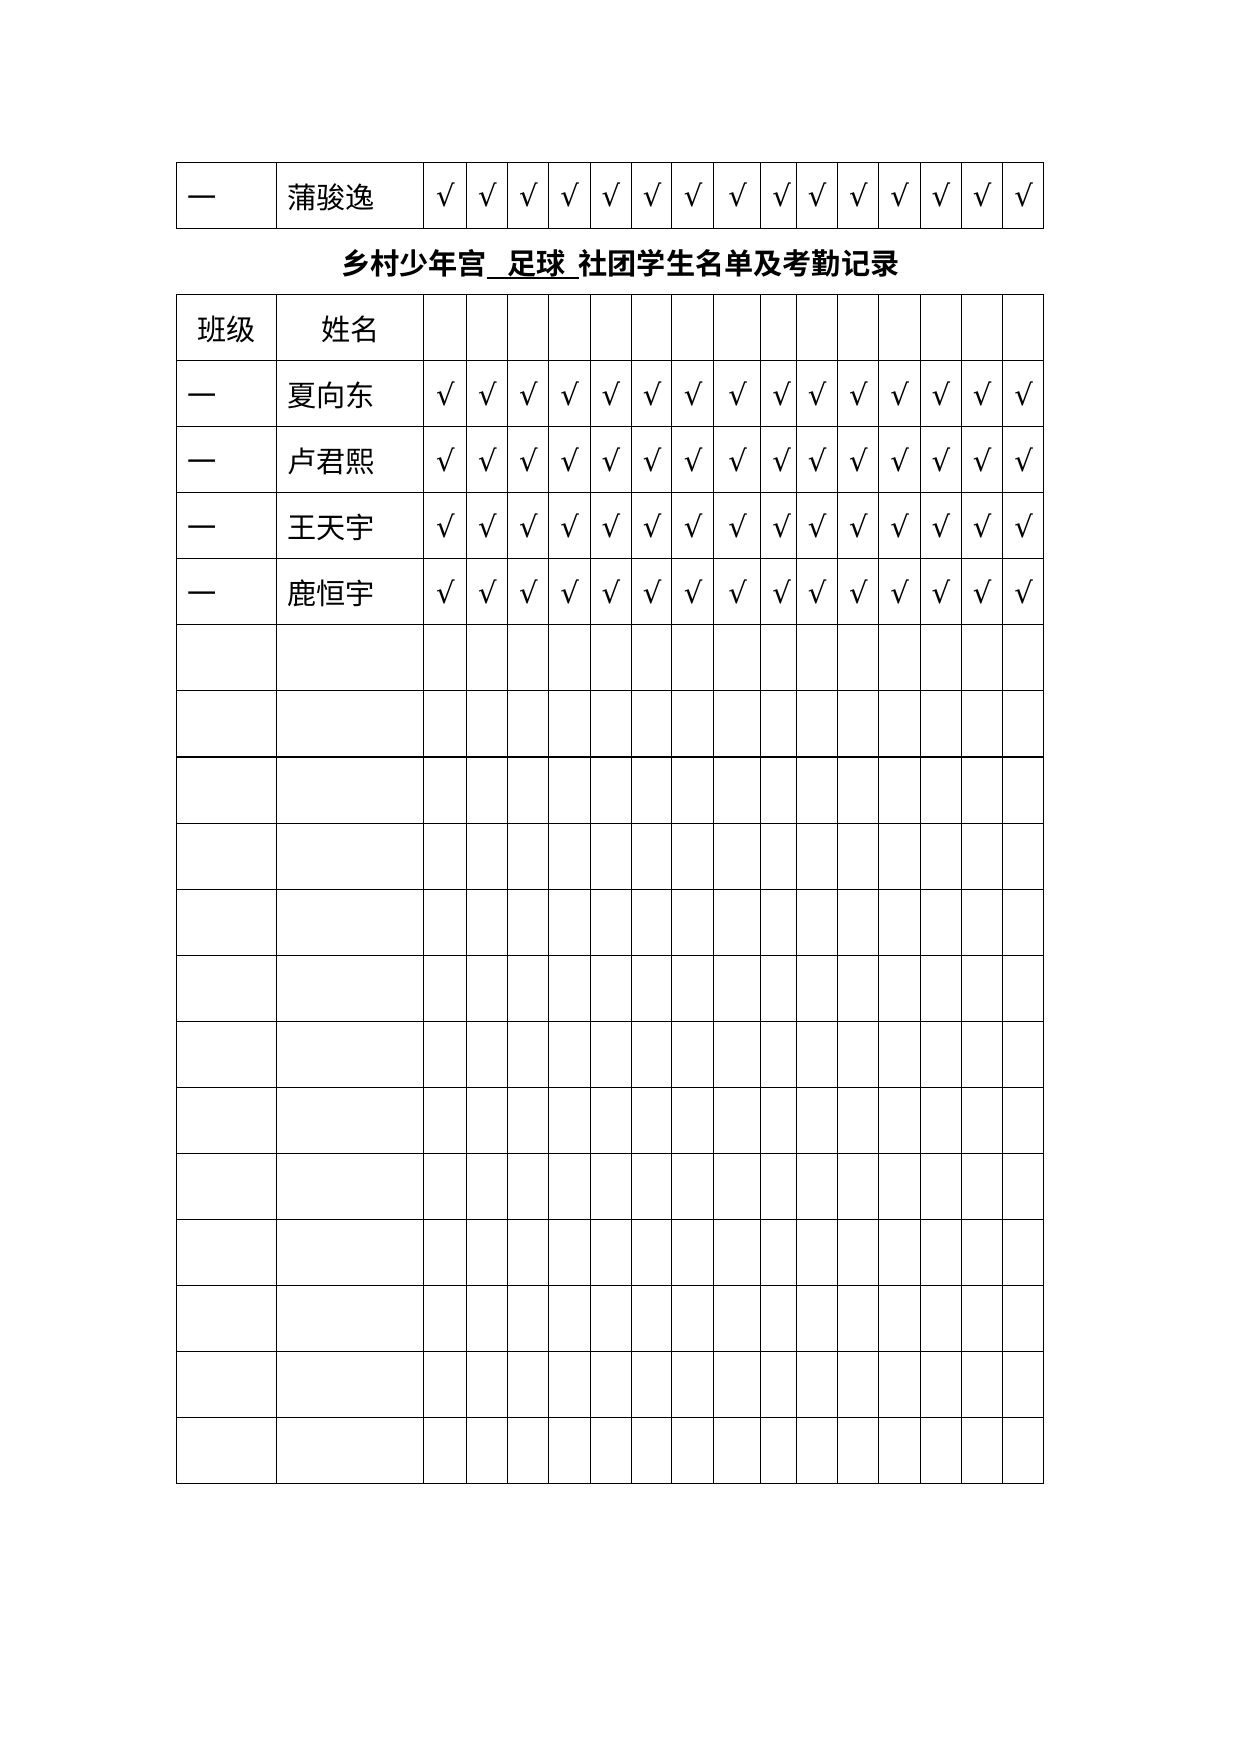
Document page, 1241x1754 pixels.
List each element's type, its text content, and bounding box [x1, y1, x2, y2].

table_cell [549, 1220, 590, 1285]
table_cell 一 [177, 559, 276, 624]
table_cell [1003, 956, 1043, 1021]
table_cell [714, 824, 760, 888]
table_cell [591, 890, 631, 954]
table_cell [632, 1022, 671, 1087]
table_cell [467, 1154, 507, 1219]
table_cell [424, 824, 466, 888]
table_cell [424, 1022, 466, 1087]
table_cell [962, 956, 1002, 1021]
table_cell [508, 956, 548, 1021]
table_cell √ [591, 427, 631, 492]
table_cell [632, 824, 671, 888]
table_cell [797, 1088, 837, 1153]
table_cell [962, 1088, 1002, 1153]
table_cell [277, 1352, 423, 1417]
table_cell [591, 691, 631, 756]
table_cell [879, 824, 920, 888]
table_cell [714, 1352, 760, 1417]
table_cell [672, 1022, 713, 1087]
table_cell [424, 1286, 466, 1351]
table_cell [177, 890, 276, 954]
table_cell [467, 1418, 507, 1483]
table_cell [467, 824, 507, 888]
table_cell √ [797, 427, 837, 492]
table_cell [761, 625, 796, 690]
table_cell [632, 1352, 671, 1417]
table_cell [508, 1088, 548, 1153]
table_header [797, 295, 837, 360]
table_cell 蒲骏逸 [277, 163, 423, 228]
table_cell [632, 890, 671, 954]
table_header [879, 295, 920, 360]
table_cell √ [632, 559, 671, 624]
table_cell [797, 1154, 837, 1219]
table_header [591, 295, 631, 360]
table_cell √ [921, 361, 961, 426]
table_cell √ [797, 361, 837, 426]
table_cell √ [632, 493, 671, 558]
table_cell [467, 758, 507, 822]
table_cell 一 [177, 163, 276, 228]
table_cell [921, 1154, 961, 1219]
table_cell [838, 890, 878, 954]
table_cell [879, 758, 920, 822]
table_header [424, 295, 466, 360]
table_cell √ [921, 559, 961, 624]
table_cell √ [424, 427, 466, 492]
table_cell √ [632, 427, 671, 492]
table_cell 王天宇 [277, 493, 423, 558]
table_cell [714, 1286, 760, 1351]
table_cell √ [549, 361, 590, 426]
table_cell [424, 1088, 466, 1153]
table_cell √ [1003, 163, 1043, 228]
table_cell [508, 1352, 548, 1417]
table_cell [921, 1088, 961, 1153]
table_cell [632, 758, 671, 822]
table_cell √ [1003, 559, 1043, 624]
table_cell [549, 691, 590, 756]
table_cell [549, 1286, 590, 1351]
table_cell √ [879, 361, 920, 426]
table_cell [1003, 1418, 1043, 1483]
table_cell [1003, 1022, 1043, 1087]
table_cell [879, 890, 920, 954]
table_cell √ [797, 163, 837, 228]
table_cell [277, 691, 423, 756]
table_cell [591, 1088, 631, 1153]
table_cell [921, 1352, 961, 1417]
table_cell [761, 1220, 796, 1285]
table_cell [879, 625, 920, 690]
table_cell [921, 1286, 961, 1351]
table_header 班级 [177, 295, 276, 360]
table_cell [714, 691, 760, 756]
table_cell [672, 1286, 713, 1351]
table_header 姓名 [277, 295, 423, 360]
table_cell [879, 1022, 920, 1087]
table_cell √ [962, 493, 1002, 558]
table_header [549, 295, 590, 360]
table_cell √ [714, 493, 760, 558]
table_cell [177, 1022, 276, 1087]
table_cell [838, 824, 878, 888]
table_cell [467, 1088, 507, 1153]
table_cell [838, 691, 878, 756]
table_cell [277, 1022, 423, 1087]
table_header [632, 295, 671, 360]
table_header [508, 295, 548, 360]
table_cell [672, 890, 713, 954]
table_cell [838, 625, 878, 690]
table_cell [921, 824, 961, 888]
table_cell [921, 890, 961, 954]
table_cell 一 [177, 427, 276, 492]
table_cell [761, 1352, 796, 1417]
table_cell [1003, 1220, 1043, 1285]
table_cell [177, 824, 276, 888]
table_cell [672, 1418, 713, 1483]
table_cell [277, 890, 423, 954]
table_cell [879, 1154, 920, 1219]
table_cell [591, 1352, 631, 1417]
table_cell √ [761, 493, 796, 558]
table_cell [838, 1088, 878, 1153]
table_cell √ [761, 163, 796, 228]
table_cell [838, 1286, 878, 1351]
table_cell [672, 1220, 713, 1285]
table_cell 鹿恒宇 [277, 559, 423, 624]
table_cell [714, 1088, 760, 1153]
table_cell [591, 1220, 631, 1285]
table_cell [277, 625, 423, 690]
table_cell [277, 1286, 423, 1351]
table_cell √ [467, 493, 507, 558]
table_cell [714, 956, 760, 1021]
table_cell [467, 890, 507, 954]
table_cell √ [879, 559, 920, 624]
table_cell [424, 1418, 466, 1483]
table_cell [277, 1220, 423, 1285]
table_cell [797, 1418, 837, 1483]
table_cell [467, 625, 507, 690]
table_header [672, 295, 713, 360]
table_cell [879, 1088, 920, 1153]
table_cell [797, 956, 837, 1021]
table_cell [177, 1088, 276, 1153]
table_cell [591, 1286, 631, 1351]
table_header [962, 295, 1002, 360]
table_cell [508, 625, 548, 690]
table_cell [177, 625, 276, 690]
table_cell [277, 824, 423, 888]
table_cell [508, 1154, 548, 1219]
table_cell [508, 758, 548, 822]
table_cell [672, 691, 713, 756]
table_cell [797, 1022, 837, 1087]
table_cell [467, 1220, 507, 1285]
table_cell √ [838, 361, 878, 426]
table_cell [277, 1154, 423, 1219]
table_cell [591, 1022, 631, 1087]
table_cell [761, 758, 796, 822]
table_cell √ [672, 427, 713, 492]
table_cell [1003, 625, 1043, 690]
table_cell [467, 1022, 507, 1087]
table_cell √ [591, 361, 631, 426]
table_cell [838, 1154, 878, 1219]
table_cell [632, 956, 671, 1021]
table_cell 一 [177, 361, 276, 426]
table_cell [921, 691, 961, 756]
table_cell √ [424, 493, 466, 558]
table_cell √ [1003, 493, 1043, 558]
table_cell [879, 1352, 920, 1417]
table_cell [177, 1220, 276, 1285]
table_cell [714, 1022, 760, 1087]
table_cell √ [549, 559, 590, 624]
table_cell √ [962, 427, 1002, 492]
table_cell [177, 956, 276, 1021]
table_cell √ [761, 361, 796, 426]
table_cell [424, 691, 466, 756]
table_cell [714, 1220, 760, 1285]
table_cell √ [761, 559, 796, 624]
table_cell [549, 824, 590, 888]
table_cell [549, 1352, 590, 1417]
table_cell [672, 1352, 713, 1417]
table_header [838, 295, 878, 360]
table_cell [424, 758, 466, 822]
table_cell √ [714, 361, 760, 426]
table_cell [921, 1418, 961, 1483]
table_cell √ [508, 559, 548, 624]
table_cell [632, 1418, 671, 1483]
table_cell [672, 1088, 713, 1153]
table_cell [549, 625, 590, 690]
table_cell √ [467, 427, 507, 492]
table_cell √ [1003, 427, 1043, 492]
table_cell [714, 758, 760, 822]
table_cell √ [714, 559, 760, 624]
table_cell √ [921, 163, 961, 228]
table_cell √ [467, 559, 507, 624]
table_cell [467, 956, 507, 1021]
table_cell [797, 1352, 837, 1417]
table_cell [277, 1418, 423, 1483]
table_cell √ [632, 361, 671, 426]
table_cell [761, 890, 796, 954]
table_cell [424, 625, 466, 690]
table_cell √ [714, 427, 760, 492]
table_cell [591, 956, 631, 1021]
table_cell √ [962, 559, 1002, 624]
table_cell √ [838, 559, 878, 624]
table_cell [761, 956, 796, 1021]
table_cell 一 [177, 493, 276, 558]
table_cell [424, 1154, 466, 1219]
table_cell √ [797, 493, 837, 558]
table_cell [962, 1220, 1002, 1285]
table_cell [632, 1286, 671, 1351]
table_cell [177, 1352, 276, 1417]
table_cell [1003, 890, 1043, 954]
table_header [467, 295, 507, 360]
table_cell [632, 691, 671, 756]
table_cell [672, 824, 713, 888]
table_cell √ [921, 493, 961, 558]
table_cell [424, 1220, 466, 1285]
table_cell [467, 1286, 507, 1351]
table_cell [177, 758, 276, 822]
table_cell [714, 625, 760, 690]
table_cell [632, 1088, 671, 1153]
table_cell [672, 956, 713, 1021]
table_cell [962, 1352, 1002, 1417]
table_cell [508, 1286, 548, 1351]
table_cell [761, 1154, 796, 1219]
table_header [1003, 295, 1043, 360]
table_cell √ [424, 361, 466, 426]
table_cell [921, 758, 961, 822]
table_cell [1003, 1286, 1043, 1351]
table_cell 夏向东 [277, 361, 423, 426]
table_cell √ [508, 427, 548, 492]
table_cell [879, 1286, 920, 1351]
table_cell √ [591, 493, 631, 558]
table_cell √ [672, 361, 713, 426]
table_cell [761, 1418, 796, 1483]
table_cell [962, 1418, 1002, 1483]
table_cell √ [467, 361, 507, 426]
table_cell [921, 625, 961, 690]
table_cell [962, 824, 1002, 888]
table_cell [1003, 758, 1043, 822]
table_cell [761, 1022, 796, 1087]
table_cell √ [549, 427, 590, 492]
table_cell [921, 956, 961, 1021]
table_cell [508, 691, 548, 756]
table_header [714, 295, 760, 360]
table_cell [672, 758, 713, 822]
table_cell [632, 1220, 671, 1285]
table_cell [508, 890, 548, 954]
table_cell √ [761, 427, 796, 492]
table_cell [761, 1088, 796, 1153]
table_cell √ [549, 163, 590, 228]
table_header [921, 295, 961, 360]
table_cell [879, 956, 920, 1021]
table_cell [672, 625, 713, 690]
table_cell [424, 956, 466, 1021]
table_cell [1003, 1154, 1043, 1219]
table_cell √ [838, 493, 878, 558]
table_cell √ [424, 163, 466, 228]
table_cell [1003, 1088, 1043, 1153]
table_cell [838, 1418, 878, 1483]
table_cell √ [591, 559, 631, 624]
table_cell √ [797, 559, 837, 624]
table_cell [797, 890, 837, 954]
table_cell [632, 1154, 671, 1219]
table_cell [838, 758, 878, 822]
table_cell [797, 625, 837, 690]
table_cell [177, 1418, 276, 1483]
table_cell [508, 1022, 548, 1087]
table_cell √ [879, 493, 920, 558]
table_cell [714, 890, 760, 954]
table_cell √ [962, 361, 1002, 426]
table_cell √ [879, 163, 920, 228]
table_cell [508, 824, 548, 888]
table_cell [467, 1352, 507, 1417]
table_cell [921, 1220, 961, 1285]
table_cell √ [714, 163, 760, 228]
table_cell [879, 691, 920, 756]
table_cell [672, 1154, 713, 1219]
table_cell [1003, 824, 1043, 888]
table_cell √ [1003, 361, 1043, 426]
table_header [761, 295, 796, 360]
table_cell [962, 1286, 1002, 1351]
text 乡村少年宫 足球 社团学生名单及考勤记录 [187, 229, 1053, 294]
table_cell √ [672, 559, 713, 624]
table_cell [177, 1154, 276, 1219]
table_cell [962, 691, 1002, 756]
table_cell √ [508, 493, 548, 558]
table_cell [838, 1022, 878, 1087]
table_cell [277, 956, 423, 1021]
table_cell √ [672, 163, 713, 228]
table_cell √ [508, 163, 548, 228]
table_cell [761, 691, 796, 756]
table_cell [424, 1352, 466, 1417]
table_cell [508, 1220, 548, 1285]
table_cell [632, 625, 671, 690]
table_cell [962, 1154, 1002, 1219]
table_cell [797, 1286, 837, 1351]
table_cell √ [508, 361, 548, 426]
table_cell √ [591, 163, 631, 228]
table_cell [424, 890, 466, 954]
table_cell √ [962, 163, 1002, 228]
table_cell [714, 1418, 760, 1483]
table_cell [921, 1022, 961, 1087]
table_cell [962, 1022, 1002, 1087]
table_cell [714, 1154, 760, 1219]
table_cell [549, 890, 590, 954]
table_cell √ [921, 427, 961, 492]
table_cell [797, 1220, 837, 1285]
table_cell √ [838, 163, 878, 228]
table_cell [962, 758, 1002, 822]
table_cell [838, 956, 878, 1021]
table_cell √ [838, 427, 878, 492]
table_cell √ [672, 493, 713, 558]
table_cell [962, 625, 1002, 690]
table_cell [591, 824, 631, 888]
table_cell √ [424, 559, 466, 624]
table_cell [277, 758, 423, 822]
table_cell [962, 890, 1002, 954]
table_cell 卢君熙 [277, 427, 423, 492]
table_cell √ [467, 163, 507, 228]
table_cell [549, 1418, 590, 1483]
table_cell [591, 758, 631, 822]
table_cell [797, 824, 837, 888]
table_cell [277, 1088, 423, 1153]
table_cell √ [632, 163, 671, 228]
table_cell [177, 691, 276, 756]
table_cell [761, 1286, 796, 1351]
table_cell [879, 1220, 920, 1285]
table_cell [467, 691, 507, 756]
table_cell [797, 691, 837, 756]
table_cell [797, 758, 837, 822]
table_cell [508, 1418, 548, 1483]
table_cell [838, 1352, 878, 1417]
table_cell [879, 1418, 920, 1483]
table_cell [761, 824, 796, 888]
table_cell [549, 1154, 590, 1219]
table_cell √ [549, 493, 590, 558]
table_cell [549, 1088, 590, 1153]
table_cell √ [879, 427, 920, 492]
table_cell [549, 956, 590, 1021]
table_cell [591, 1418, 631, 1483]
table_cell [549, 758, 590, 822]
table_cell [838, 1220, 878, 1285]
table_cell [177, 1286, 276, 1351]
table_cell [591, 1154, 631, 1219]
table_cell [1003, 1352, 1043, 1417]
table_cell [1003, 691, 1043, 756]
table_cell [549, 1022, 590, 1087]
table_cell [591, 625, 631, 690]
